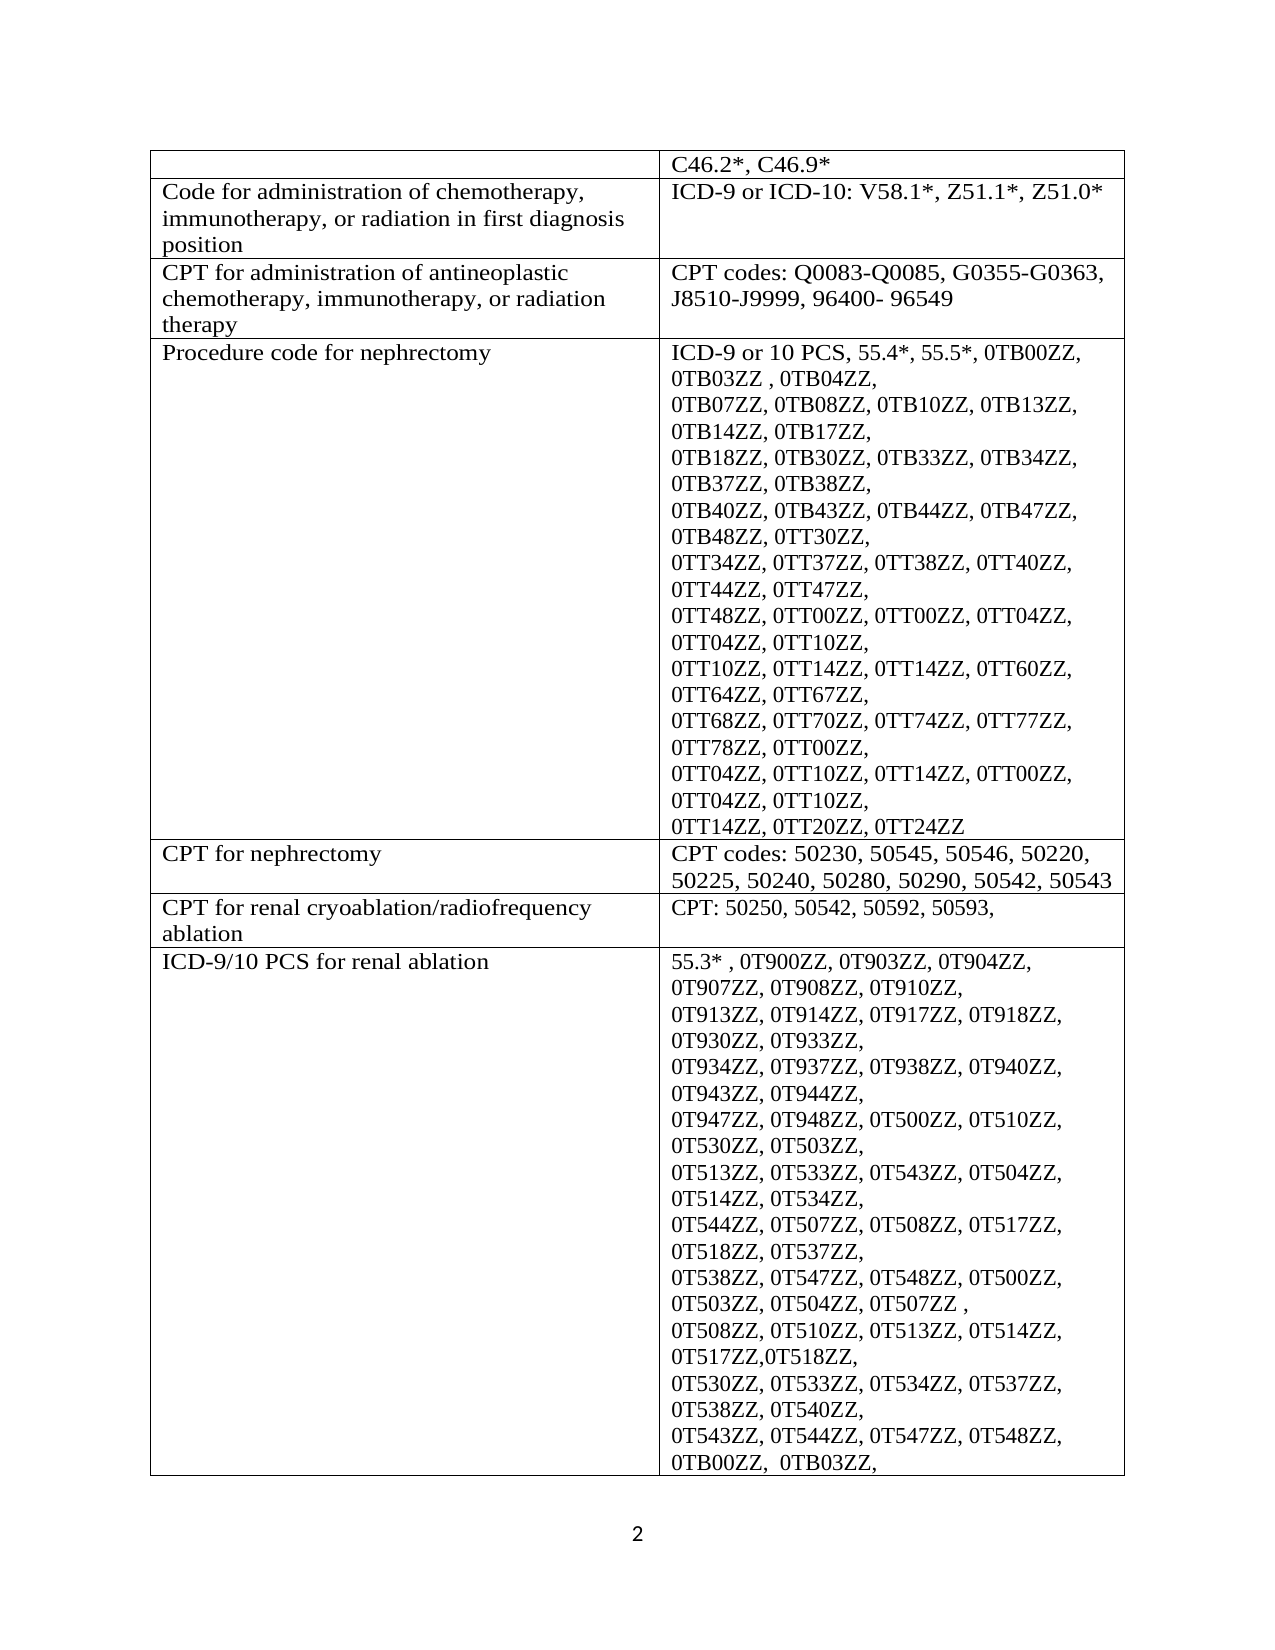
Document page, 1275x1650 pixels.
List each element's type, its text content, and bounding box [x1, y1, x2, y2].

table_cell Code for administration of chemotherapy, immunotherapy, or radiation in first diagnosis position [151, 179, 659, 257]
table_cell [660, 948, 1124, 1475]
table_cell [151, 948, 659, 1475]
table_cell CPT codes: 50230, 50545, 50546, 50220, 50225, 50240, 50280, 50290, 50542, 50543 [660, 840, 1124, 893]
table_cell Procedure code for nephrectomy [151, 339, 659, 839]
table_cell ICD-9 or ICD-10: V58.1*, Z51.1*, Z51.0* [660, 179, 1124, 257]
table_cell CPT for nephrectomy [151, 840, 659, 893]
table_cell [151, 151, 659, 177]
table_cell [660, 151, 1124, 177]
table_cell CPT for renal cryoablation/radiofrequency ablation [151, 894, 659, 947]
table_cell CPT: 50250, 50542, 50592, 50593, [660, 894, 1124, 947]
table_cell CPT for administration of antineoplastic chemotherapy, immunotherapy, or radiation therapy [151, 259, 659, 338]
table_cell CPT codes: Q0083-Q0085, G0355-G0363, J8510-J9999, 96400- 96549 [660, 259, 1124, 338]
table_cell ICD-9 or 10 PCS, 55.4*, 55.5*, 0TB00ZZ, 0TB03ZZ , 0TB04ZZ, 0TB07ZZ, 0TB08ZZ, 0TB10ZZ, 0TB13ZZ, 0TB14ZZ, 0TB17ZZ, 0TB18ZZ, 0TB30ZZ, 0TB33ZZ, 0TB34ZZ, 0TB37ZZ, 0TB38ZZ, 0TB40ZZ, 0TB43ZZ, 0TB44ZZ, 0TB47ZZ, 0TB48ZZ, 0TT30ZZ, 0TT34ZZ, 0TT37ZZ, 0TT38ZZ, 0TT40ZZ, 0TT44ZZ, 0TT47ZZ, 0TT48ZZ, 0TT00ZZ, 0TT00ZZ, 0TT04ZZ, 0TT04ZZ, 0TT10ZZ, 0TT10ZZ, 0TT14ZZ, 0TT14ZZ, 0TT60ZZ, 0TT64ZZ, 0TT67ZZ, 0TT68ZZ, 0TT70ZZ, 0TT74ZZ, 0TT77ZZ, 0TT78ZZ, 0TT00ZZ, 0TT04ZZ, 0TT10ZZ, 0TT14ZZ, 0TT00ZZ, 0TT04ZZ, 0TT10ZZ, 0TT14ZZ, 0TT20ZZ, 0TT24ZZ [660, 339, 1124, 839]
